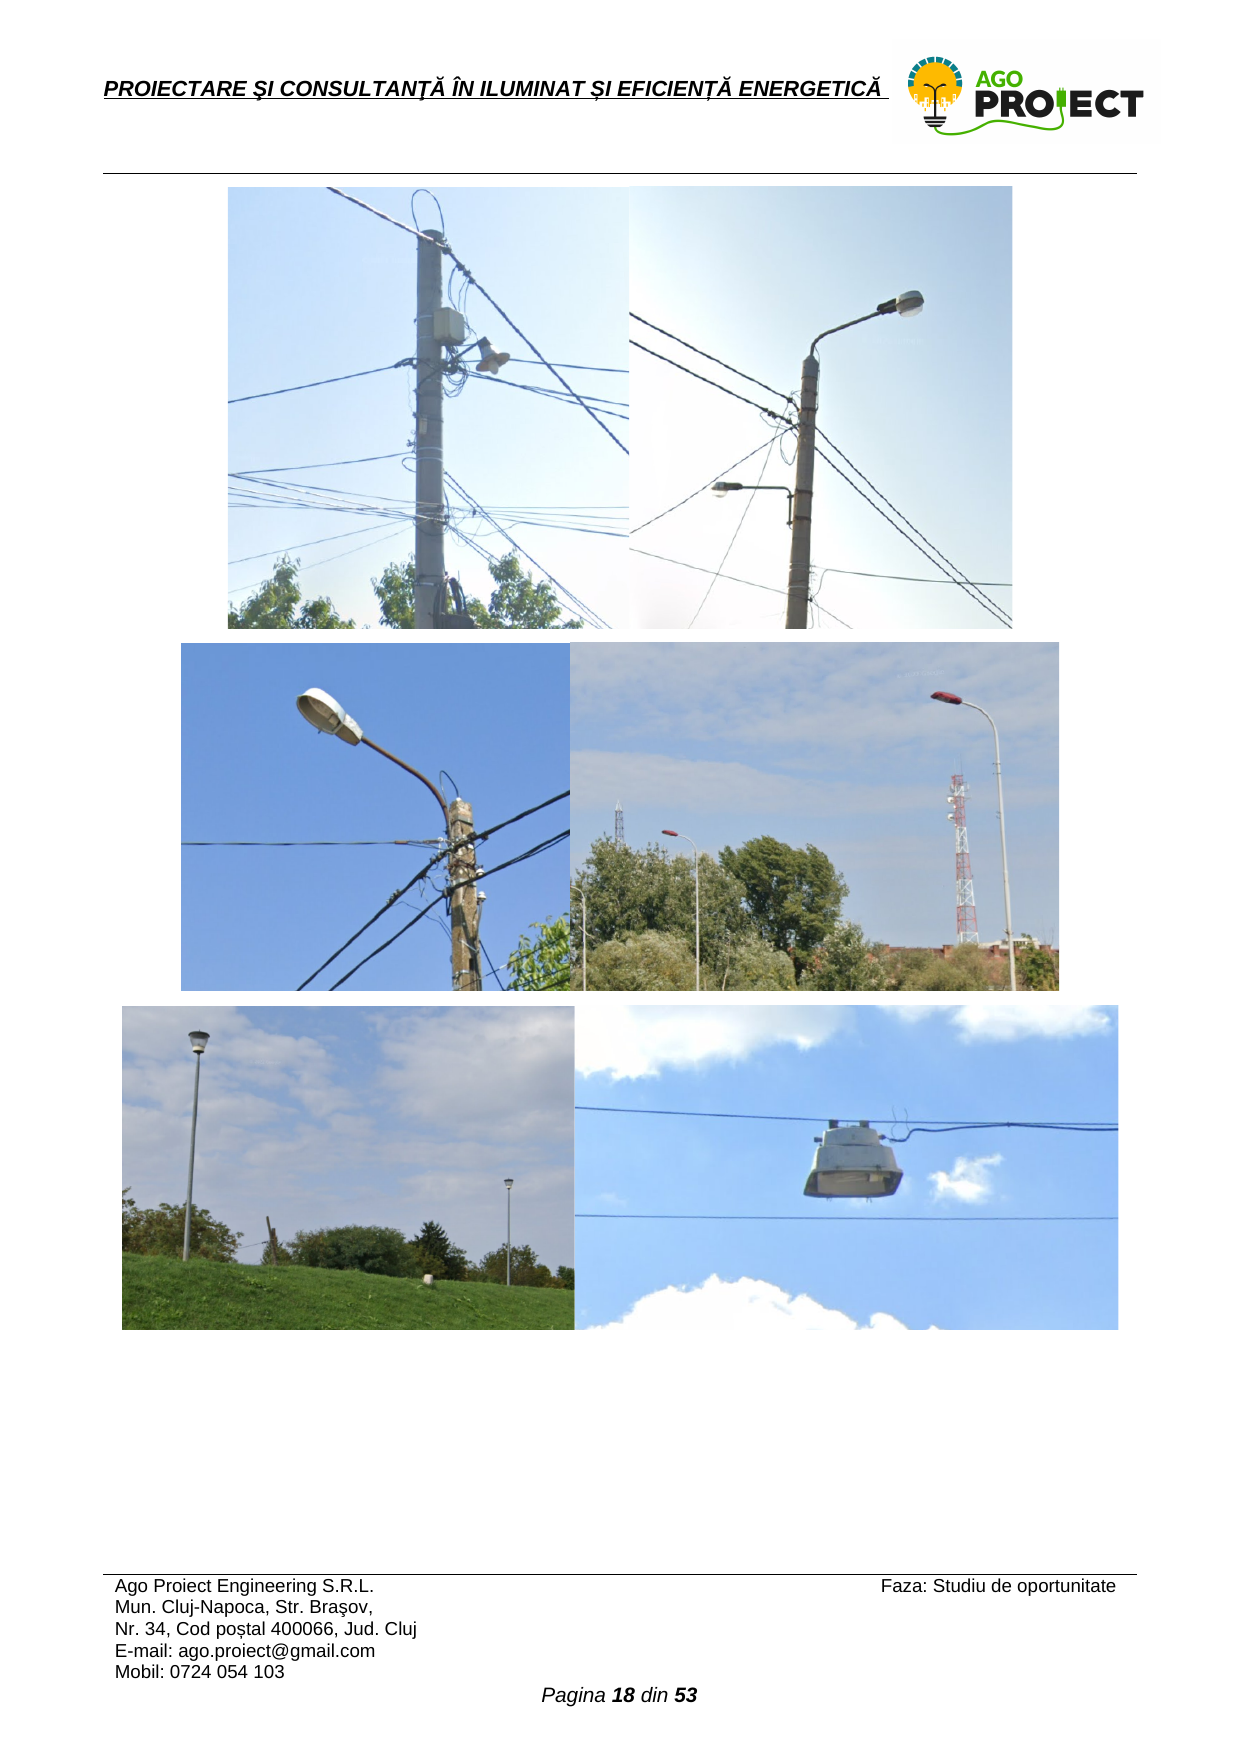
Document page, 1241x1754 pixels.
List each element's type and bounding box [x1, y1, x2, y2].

picture [227, 186, 1013, 629]
picture [181, 642, 1060, 991]
picture [891, 39, 1162, 144]
picture [122, 1005, 1119, 1330]
